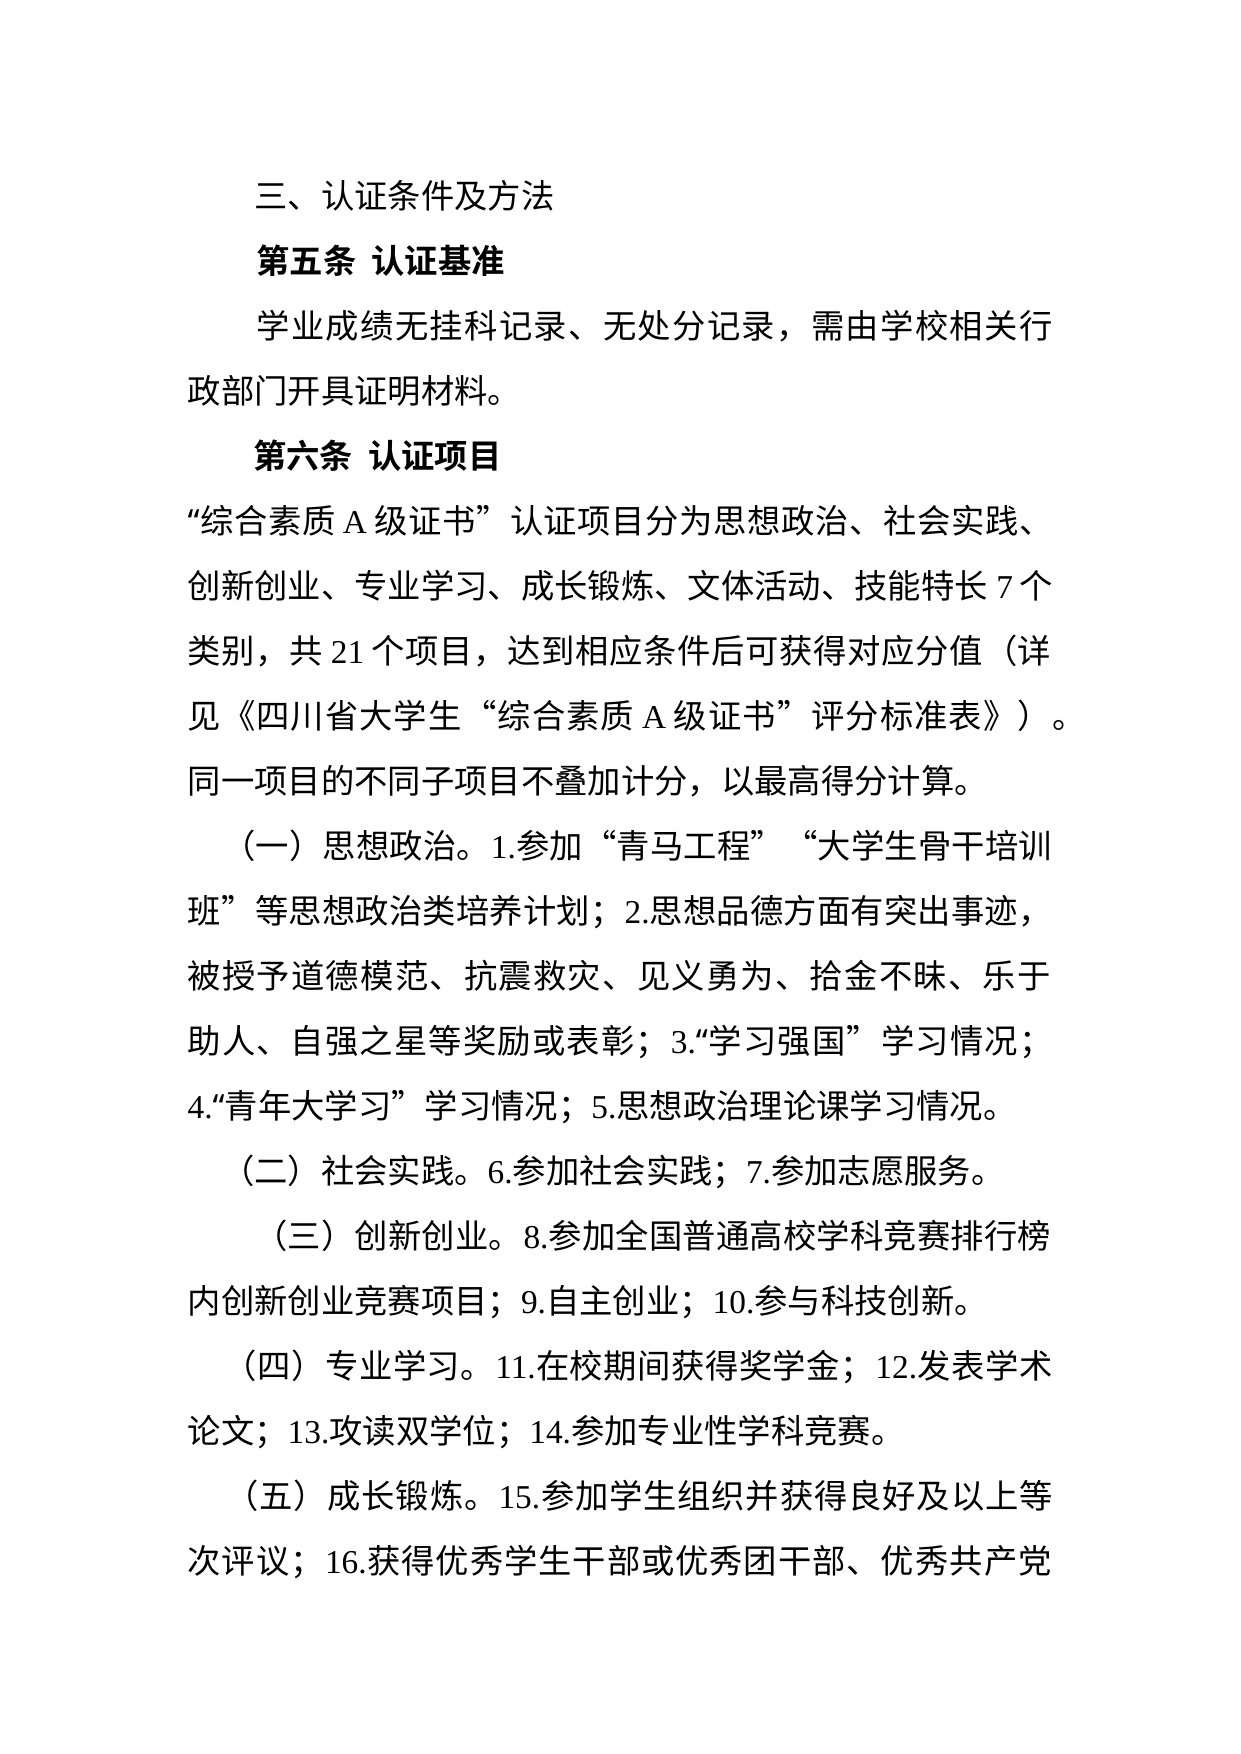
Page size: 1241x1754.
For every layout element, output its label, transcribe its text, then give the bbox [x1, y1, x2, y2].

text （四）专业学习。11.在校期间获得奖学金；12.发表学术论文；13.攻读双学位；14.参加专业性学科竞赛。 [187, 1332, 1053, 1462]
text （二）社会实践。6.参加社会实践；7.参加志愿服务。 [187, 1137, 1053, 1202]
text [187, 1462, 1053, 1592]
text 第五条 认证基准 [187, 227, 1053, 292]
text 第六条 认证项目 [187, 422, 1053, 487]
text 三、认证条件及方法 [187, 162, 1053, 227]
text 学业成绩无挂科记录、无处分记录，需由学校相关行政部门开具证明材料。 [187, 292, 1053, 422]
text （三）创新创业。8.参加全国普通高校学科竞赛排行榜内创新创业竞赛项目；9.自主创业；10.参与科技创新。 [187, 1202, 1053, 1332]
text （一）思想政治。1.参加“青马工程”“大学生骨干培训班”等思想政治类培养计划；2.思想品德方面有突出事迹，被授予道德模范、抗震救灾、见义勇为、拾金不昧、乐于助人、自强之星等奖励或表彰；3.“学习强国”学习情况；4.“青年大学习”学习情况；5.思想政治理论课学习情况。 [187, 812, 1053, 1137]
text “综合素质A级证书”认证项目分为思想政治、社会实践、创新创业、专业学习、成长锻炼、文体活动、技能特长7个类别，共21个项目，达到相应条件后可获得对应分值（详见《四川省大学生“综合素质A级证书”评分标准表》）。同一项目的不同子项目不叠加计分，以最高得分计算。 [187, 487, 1053, 812]
